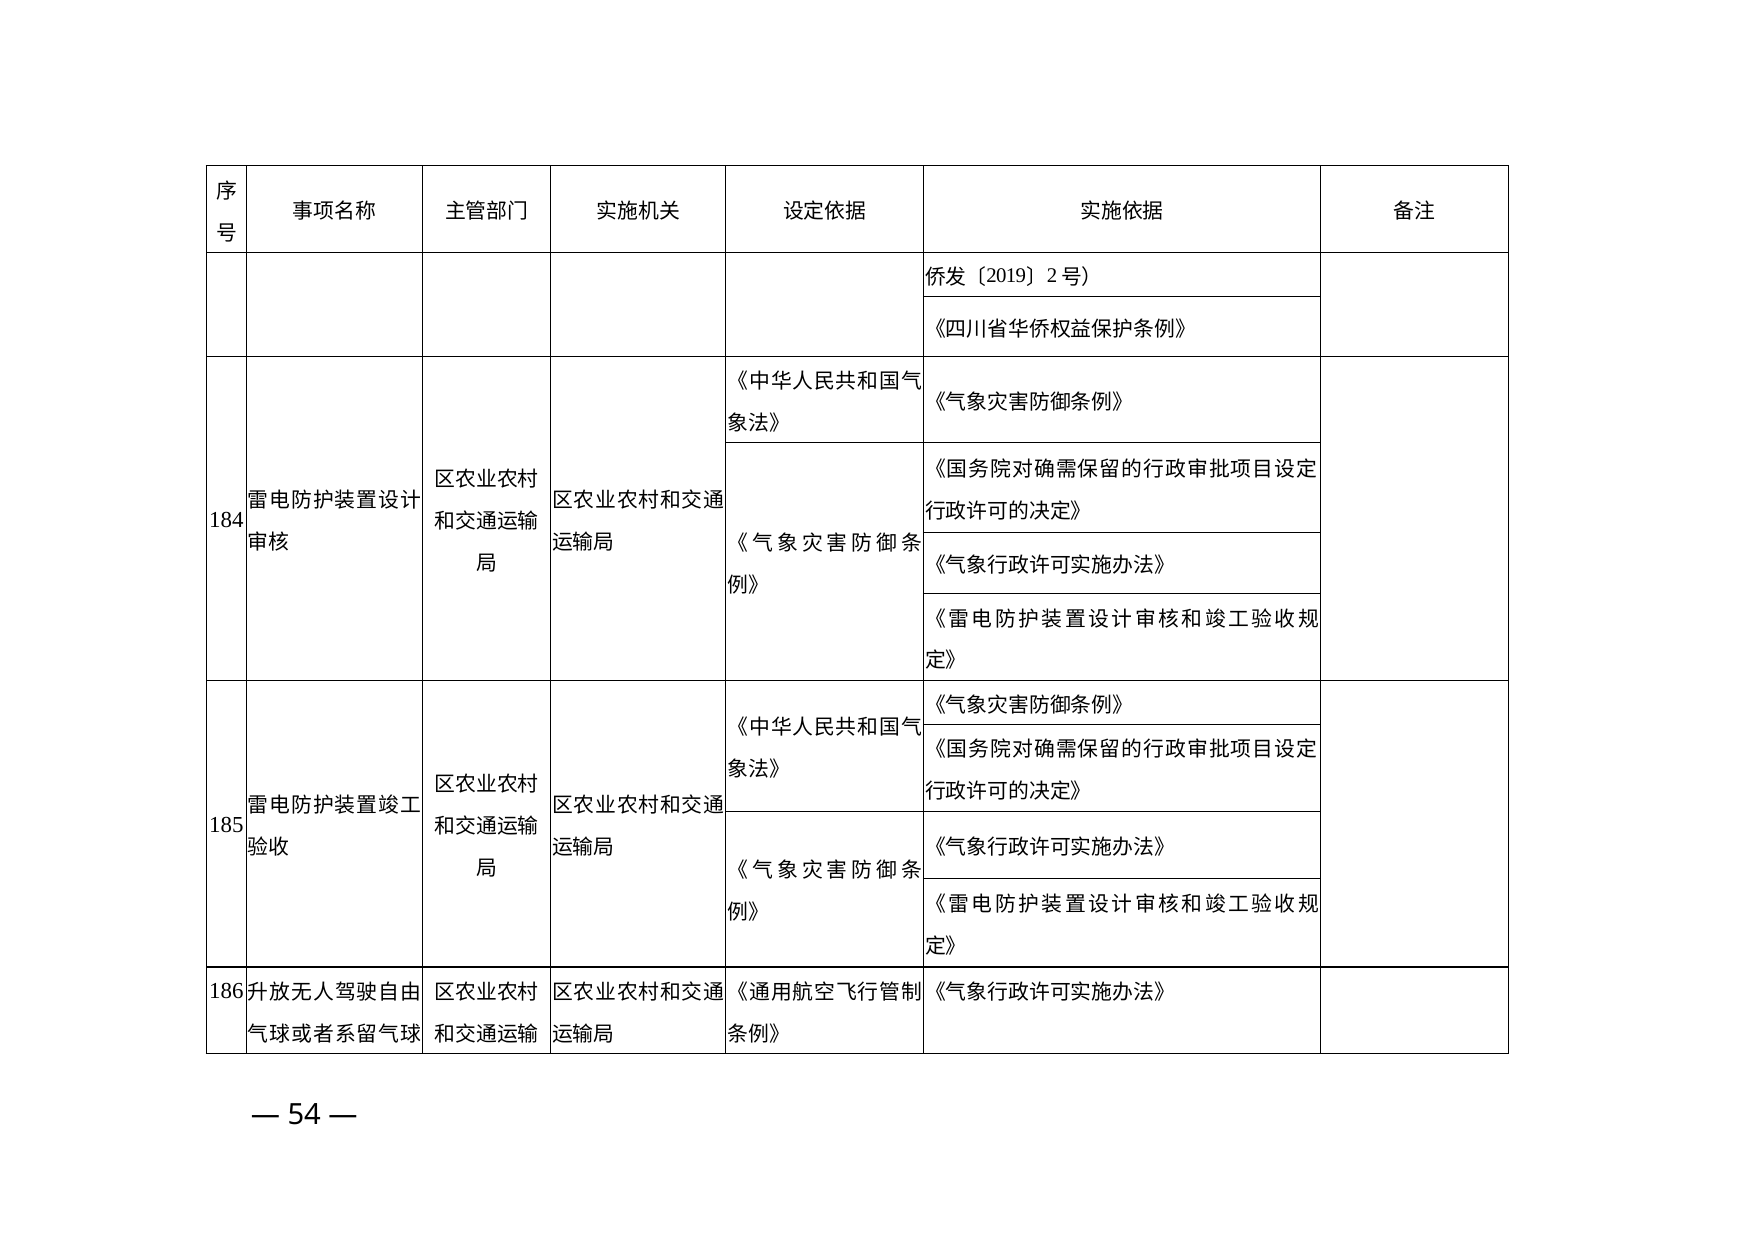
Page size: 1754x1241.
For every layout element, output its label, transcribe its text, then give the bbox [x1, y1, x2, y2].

table_cell 《雷电防护装置设计审核和竣工验收规定》 [924, 594, 1320, 680]
table_cell 《气象灾害防御条例》 [924, 357, 1320, 442]
table_cell 区农业农村和交通运输局 [551, 968, 725, 1053]
table_cell 《雷电防护装置设计审核和竣工验收规定》 [924, 879, 1320, 966]
table_cell 《气象灾害防御条例》 [726, 812, 923, 966]
table_cell 184 [207, 357, 246, 680]
table_cell 《通用航空飞行管制条例》 [726, 968, 923, 1053]
table_cell 雷电防护装置设计审核 [247, 357, 422, 680]
table_header 主管部门 [423, 166, 550, 252]
table_header 实施机关 [551, 166, 725, 252]
table_cell 《气象灾害防御条例》 [924, 681, 1320, 724]
table_cell 雷电防护装置竣工验收 [247, 681, 422, 966]
table_cell 《国务院对确需保留的行政审批项目设定行政许可的决定》 [924, 725, 1320, 811]
table_cell 《气象灾害防御条例》 [726, 443, 923, 680]
table_cell 《气象行政许可实施办法》 [924, 533, 1320, 593]
table_cell 区农业农村和交通运输局 [551, 681, 725, 966]
table_cell 186 [207, 968, 246, 1053]
table_cell 升放无人驾驶自由气球或者系留气球活动审批 [247, 968, 422, 1053]
table_cell 区农业农村和交通运输局 [423, 357, 550, 680]
table_cell 《气象行政许可实施办法》 [924, 812, 1320, 877]
table_header 事项名称 [247, 166, 422, 252]
table_header 序号 [207, 166, 246, 252]
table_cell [924, 253, 1320, 296]
table_cell 区农业农村和交通运输局 [551, 357, 725, 680]
table_cell 《气象行政许可实施办法》 [924, 968, 1320, 1053]
table_cell [1321, 357, 1508, 680]
table_header 实施依据 [924, 166, 1320, 252]
table_cell [1321, 968, 1508, 1053]
table_cell 区农业农村和交通运输局 [423, 681, 550, 966]
table_cell [1321, 681, 1508, 966]
table_cell 《中华人民共和国气象法》 [726, 357, 923, 442]
table_cell 区农业农村和交通运输局 [423, 968, 550, 1053]
table_header 备注 [1321, 166, 1508, 252]
table_header 设定依据 [726, 166, 923, 252]
table_cell 《中华人民共和国气象法》 [726, 681, 923, 811]
table_cell 《四川省华侨权益保护条例》 [924, 297, 1320, 356]
table_cell 《国务院对确需保留的行政审批项目设定行政许可的决定》 [924, 443, 1320, 532]
table_cell 185 [207, 681, 246, 966]
